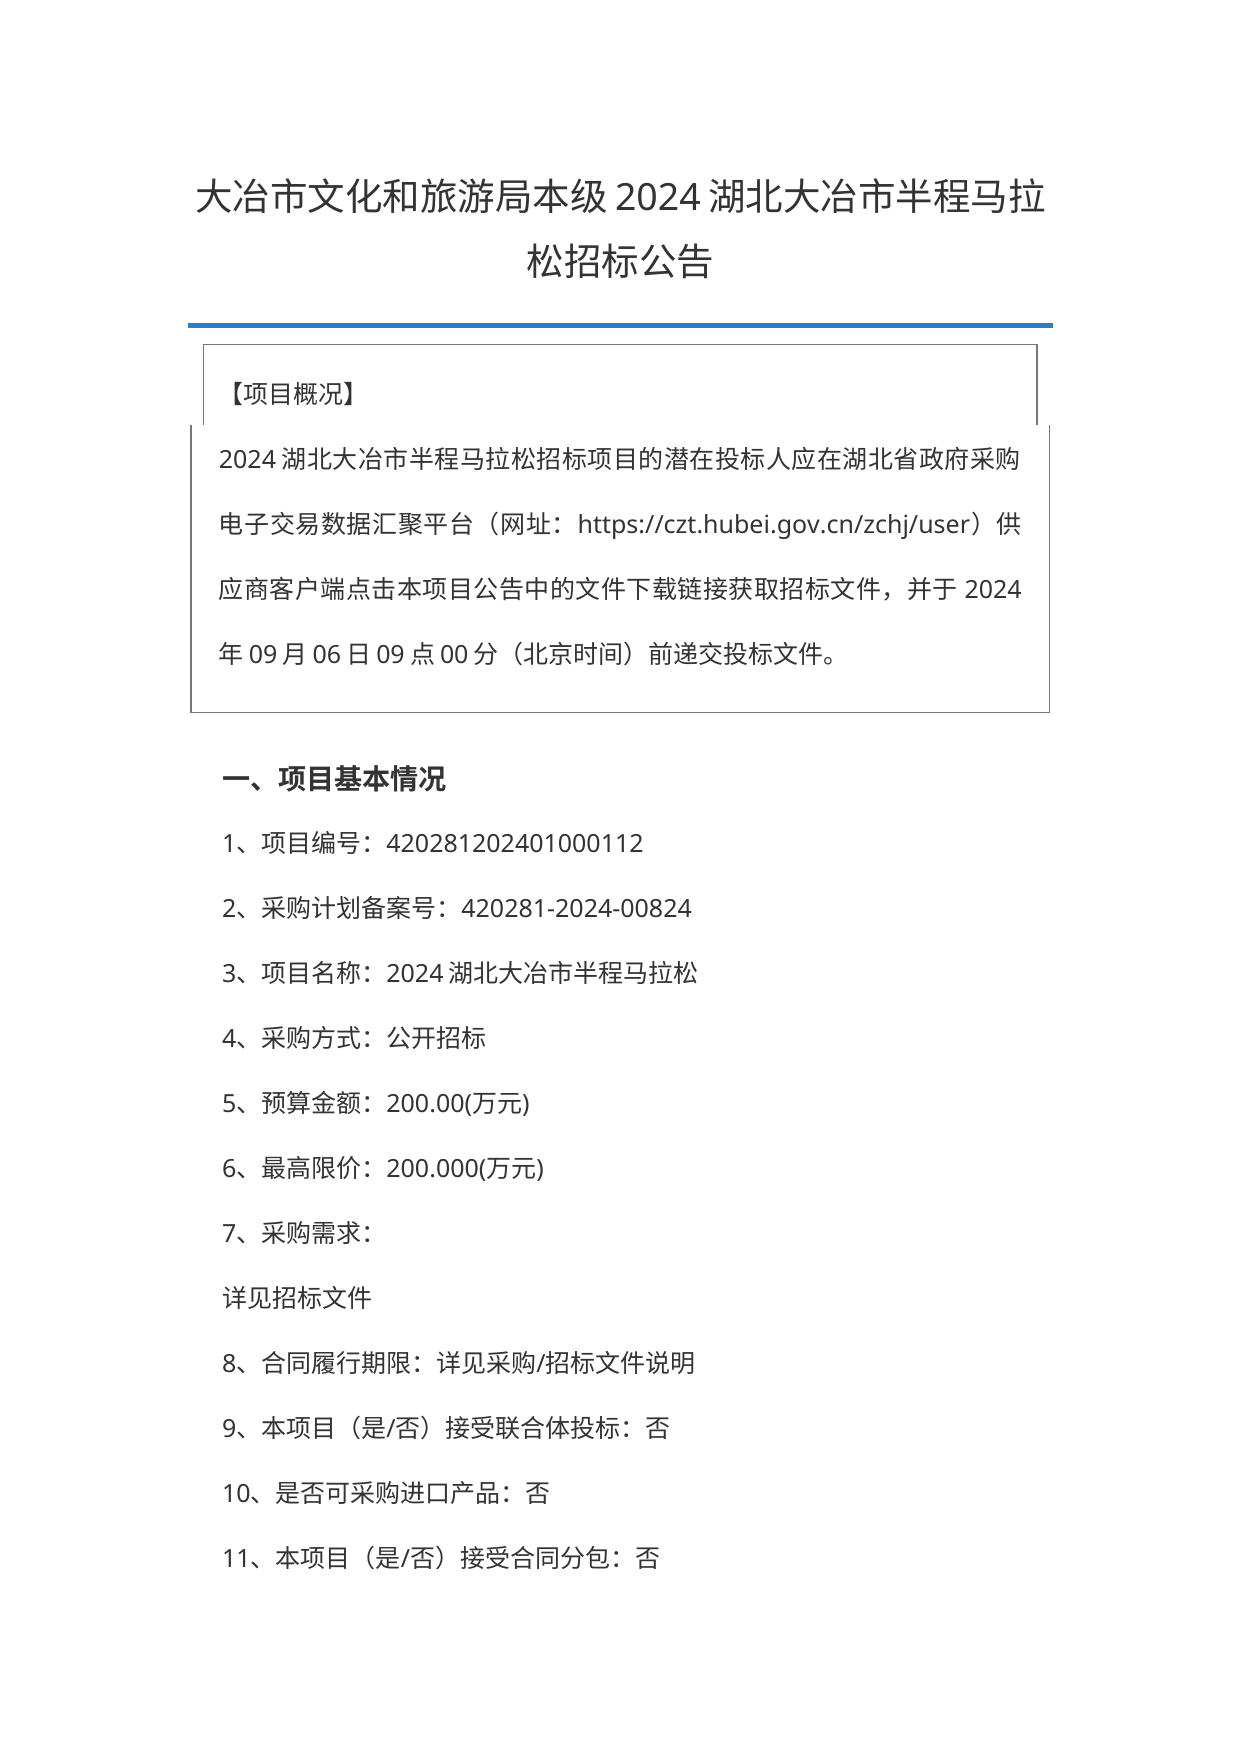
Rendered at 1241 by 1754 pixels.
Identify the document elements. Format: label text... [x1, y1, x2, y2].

text 2024湖北大冶市半程马拉松招标项目的潜在投标人应在湖北省政府采购电子交易数据汇聚平台（网址：https://czt.hubei.gov.cn/zchj/user）供应商客户端点击本项目公告中的文件下载链接获取招标文件，并于2024年09月06日09点00分（北京时间）前递交投标文件。 [192, 425, 1049, 712]
text 【项目概况】 [204, 345, 1036, 425]
text 3、项目名称：2024湖北大冶市半程马拉松 [222, 939, 1018, 1004]
text 7、采购需求： [222, 1199, 1018, 1264]
text 1、项目编号：420281202401000112 [222, 809, 1018, 874]
text 详见招标文件 [222, 1264, 1018, 1329]
text 9、本项目（是/否）接受联合体投标：否 [222, 1394, 1018, 1459]
text 4、采购方式：公开招标 [222, 1004, 1018, 1069]
subtitle 大冶市文化和旅游局本级2024湖北大冶市半程马拉松招标公告 [187, 162, 1053, 328]
text 一、项目基本情况 [222, 744, 1018, 809]
text 8、合同履行期限：详见采购/招标文件说明 [222, 1329, 1018, 1394]
text 11、本项目（是/否）接受合同分包：否 [222, 1524, 1018, 1589]
text 10、是否可采购进口产品：否 [222, 1459, 1018, 1524]
text 2、采购计划备案号：420281-2024-00824 [222, 874, 1018, 939]
text 6、最高限价：200.000(万元) [222, 1134, 1018, 1199]
text 5、预算金额：200.00(万元) [222, 1069, 1018, 1134]
